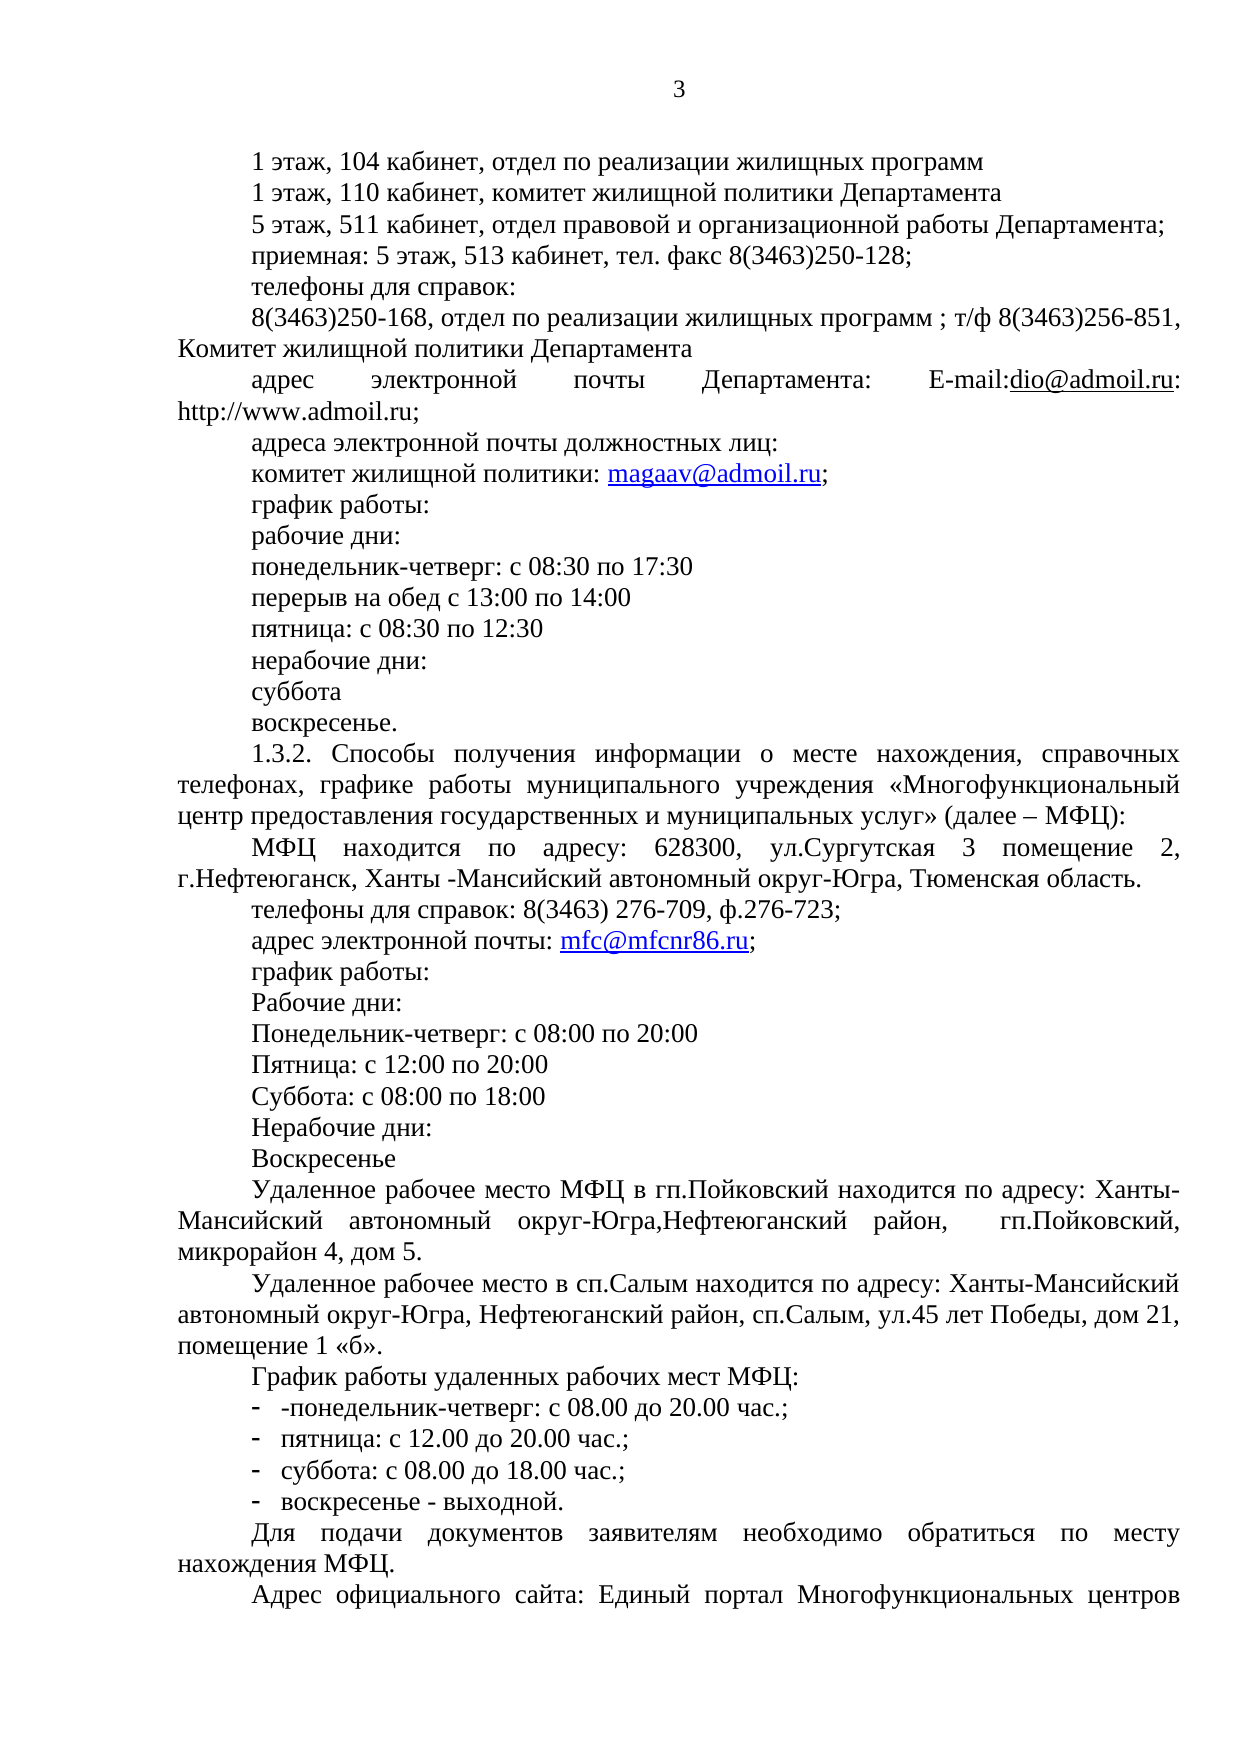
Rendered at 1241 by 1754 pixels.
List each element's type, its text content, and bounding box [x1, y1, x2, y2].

text воскресенье. [177, 706, 1181, 737]
list пятница: с 12.00 до 20.00 час.; [177, 1422, 1181, 1454]
text 1.3.2. Способы получения информации о месте нахождения, справочных телефонах, графике работы муниципального учреждения «Многофункциональный центр предоставления государственных и муниципальных услуг» (далее – МФЦ): [177, 737, 1181, 831]
text телефоны для справок: 8(3463) 276-709, ф.276-723; [177, 893, 1181, 924]
text пятница: с 08:30 по 12:30 [177, 613, 1181, 644]
text 8(3463)250-168, отдел по реализации жилищных программ ; т/ф 8(3463)256-851, Комитет жилищной политики Департамента [177, 301, 1181, 363]
text телефоны для справок: [177, 270, 1181, 301]
text график работы: [177, 488, 1181, 519]
text График работы удаленных рабочих мест МФЦ: [177, 1360, 1181, 1391]
text 1 этаж, 110 кабинет, комитет жилищной политики Департамента [177, 177, 1181, 208]
text перерыв на обед с 13:00 по 14:00 [177, 581, 1181, 613]
list суббота: с 08.00 до 18.00 час.; [177, 1454, 1181, 1485]
text Суббота: с 08:00 по 18:00 [177, 1080, 1181, 1111]
text адрес электронной почты Департамента: E-mail:dio@admoil.ru: http://www.admoil.ru; [177, 363, 1181, 426]
list воскресенье - выходной. [177, 1485, 1181, 1516]
text Для подачи документов заявителям необходимо обратиться по месту нахождения МФЦ. [177, 1516, 1181, 1578]
text Пятница: с 12:00 по 20:00 [177, 1049, 1181, 1080]
text понедельник-четверг: с 08:30 по 17:30 [177, 550, 1181, 581]
text Рабочие дни: [177, 986, 1181, 1017]
text суббота [177, 675, 1181, 706]
text 1 этаж, 104 кабинет, отдел по реализации жилищных программ [177, 145, 1181, 177]
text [177, 1578, 1181, 1610]
text рабочие дни: [177, 519, 1181, 550]
text Удаленное рабочее место в сп.Салым находится по адресу: Ханты-Мансийский автономный округ-Югра, Нефтеюганский район, сп.Салым, ул.45 лет Победы, дом 21, помещение 1 «б». [177, 1267, 1181, 1360]
text приемная: 5 этаж, 513 кабинет, тел. факс 8(3463)250-128; [177, 239, 1181, 270]
text Понедельник-четверг: с 08:00 по 20:00 [177, 1017, 1181, 1049]
list -понедельник-четверг: с 08.00 до 20.00 час.; [177, 1391, 1181, 1422]
text 5 этаж, 511 кабинет, отдел правовой и организационной работы Департамента; [177, 208, 1181, 239]
text адреса электронной почты должностных лиц: [177, 426, 1181, 457]
text Удаленное рабочее место МФЦ в гп.Пойковский находится по адресу: Ханты-Мансийский автономный округ-Югра,Нефтеюганский район, гп.Пойковский, микрорайон 4, дом 5. [177, 1173, 1181, 1267]
text комитет жилищной политики: magaav@admoil.ru; [177, 457, 1181, 488]
text МФЦ находится по адресу: 628300, ул.Сургутская 3 помещение 2, г.Нефтеюганск, Ханты -Мансийский автономный округ-Югра, Тюменская область. [177, 831, 1181, 893]
text график работы: [177, 955, 1181, 986]
text Нерабочие дни: [177, 1111, 1181, 1142]
text Воскресенье [177, 1142, 1181, 1173]
text нерабочие дни: [177, 644, 1181, 675]
text адрес электронной почты: mfc@mfcnr86.ru; [177, 924, 1181, 955]
